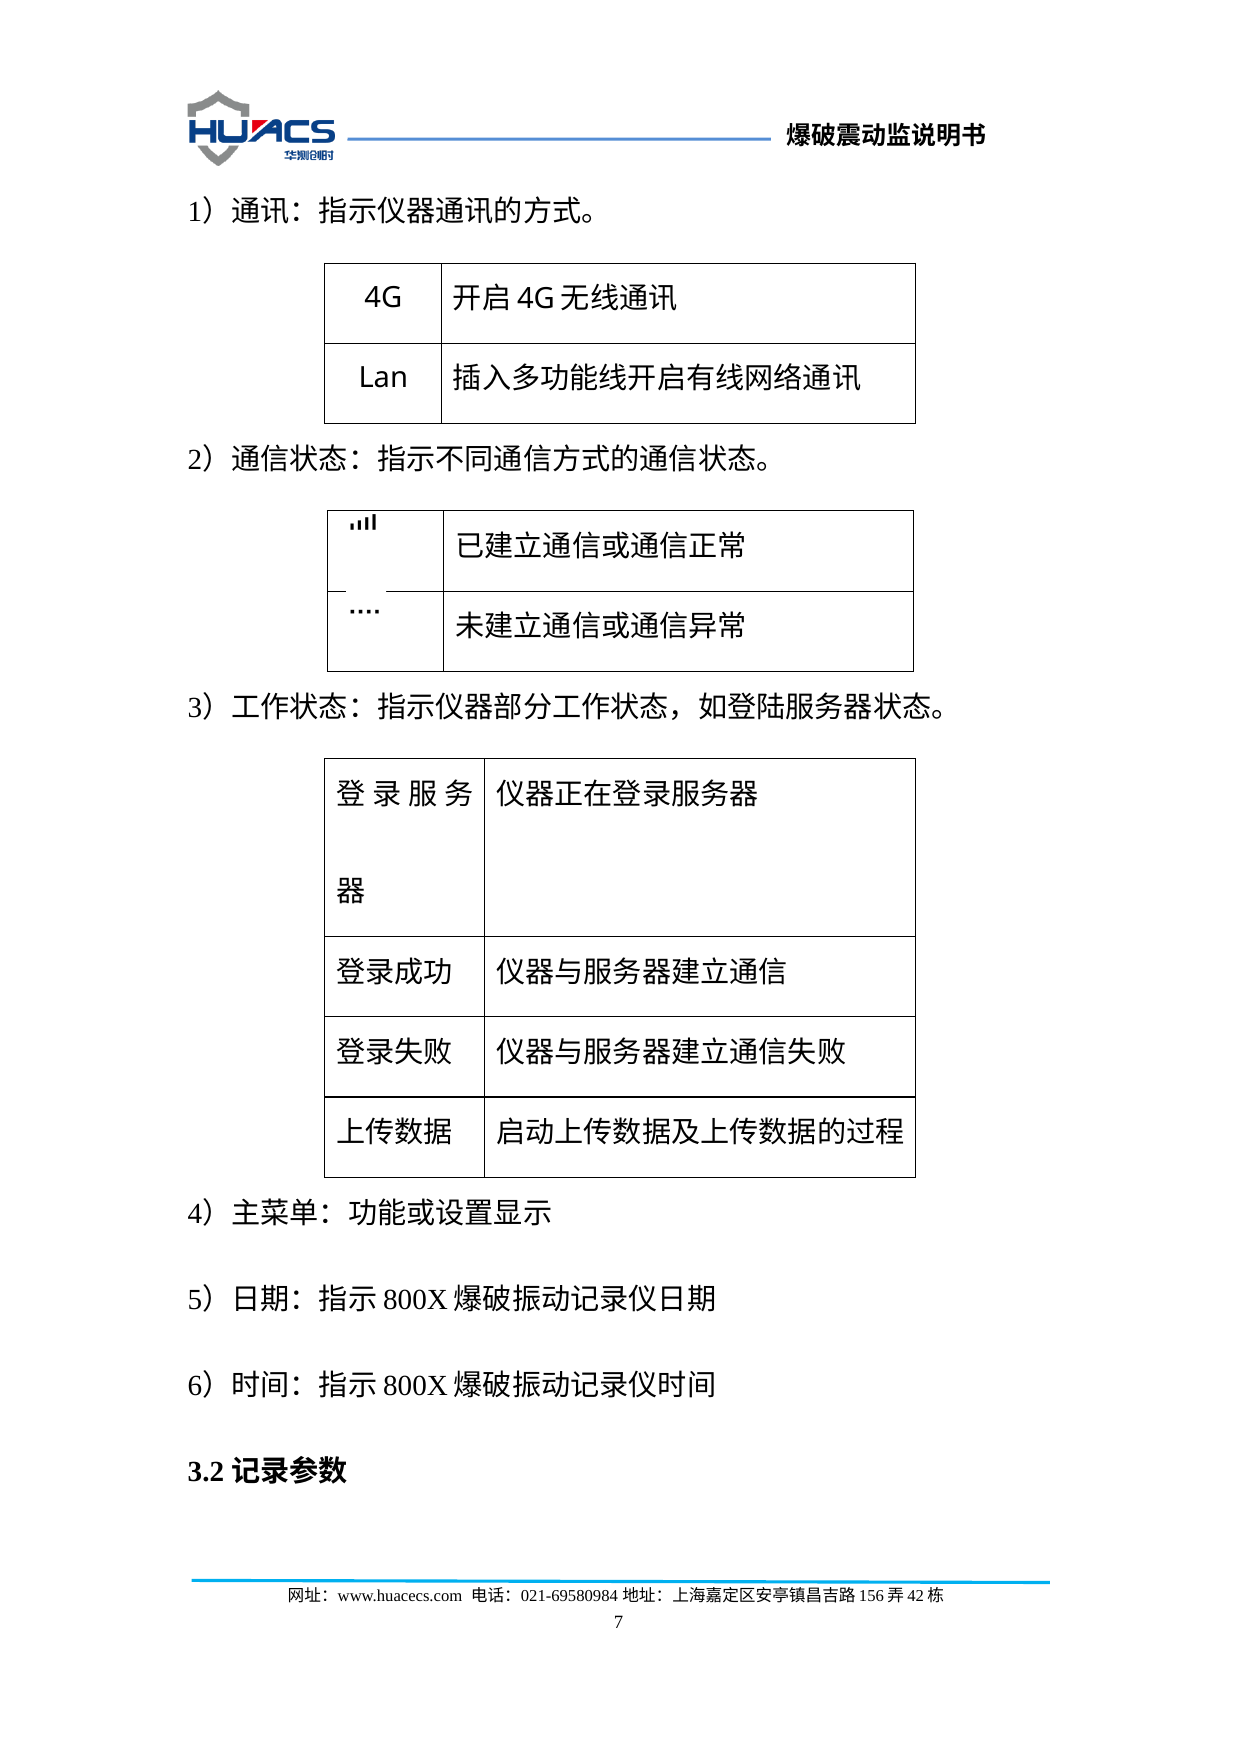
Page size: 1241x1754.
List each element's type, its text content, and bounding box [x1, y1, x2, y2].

table_cell 登录失败 [325, 1017, 484, 1096]
text 3）工作状态：指示仪器部分工作状态，如登陆服务器状态。 [187, 672, 1053, 737]
text 2）通信状态：指示不同通信方式的通信状态。 [187, 424, 1053, 489]
text 4）主菜单：功能或设置显示 [187, 1178, 1053, 1243]
table_cell [328, 592, 443, 671]
table_cell 登录成功 [325, 937, 484, 1016]
table_cell 插入多功能线开启有线网络通讯 [442, 344, 915, 423]
picture [346, 591, 387, 623]
table_cell 仪器与服务器建立通信失败 [485, 1017, 915, 1096]
table_cell 仪器与服务器建立通信 [485, 937, 915, 1016]
text 3.2 记录参数 [187, 1436, 1053, 1501]
text 1）通讯：指示仪器通讯的方式。 [187, 176, 1053, 241]
picture [338, 511, 384, 535]
table_cell 未建立通信或通信异常 [444, 592, 913, 671]
table_cell 上传数据 [325, 1098, 484, 1177]
table_cell 启动上传数据及上传数据的过程 [485, 1098, 915, 1177]
picture [187, 90, 335, 166]
table_header 4G [325, 264, 441, 343]
table_header 开启4G无线通讯 [442, 264, 915, 343]
table_header 已建立通信或通信正常 [444, 511, 913, 591]
table_header 登录服务器 [325, 759, 484, 936]
table_header [328, 511, 443, 591]
table_cell Lan [325, 344, 441, 423]
table_header 仪器正在登录服务器 [485, 759, 915, 936]
text 6）时间：指示800X爆破振动记录仪时间 [187, 1350, 1053, 1415]
text 5）日期：指示800X爆破振动记录仪日期 [187, 1264, 1053, 1329]
